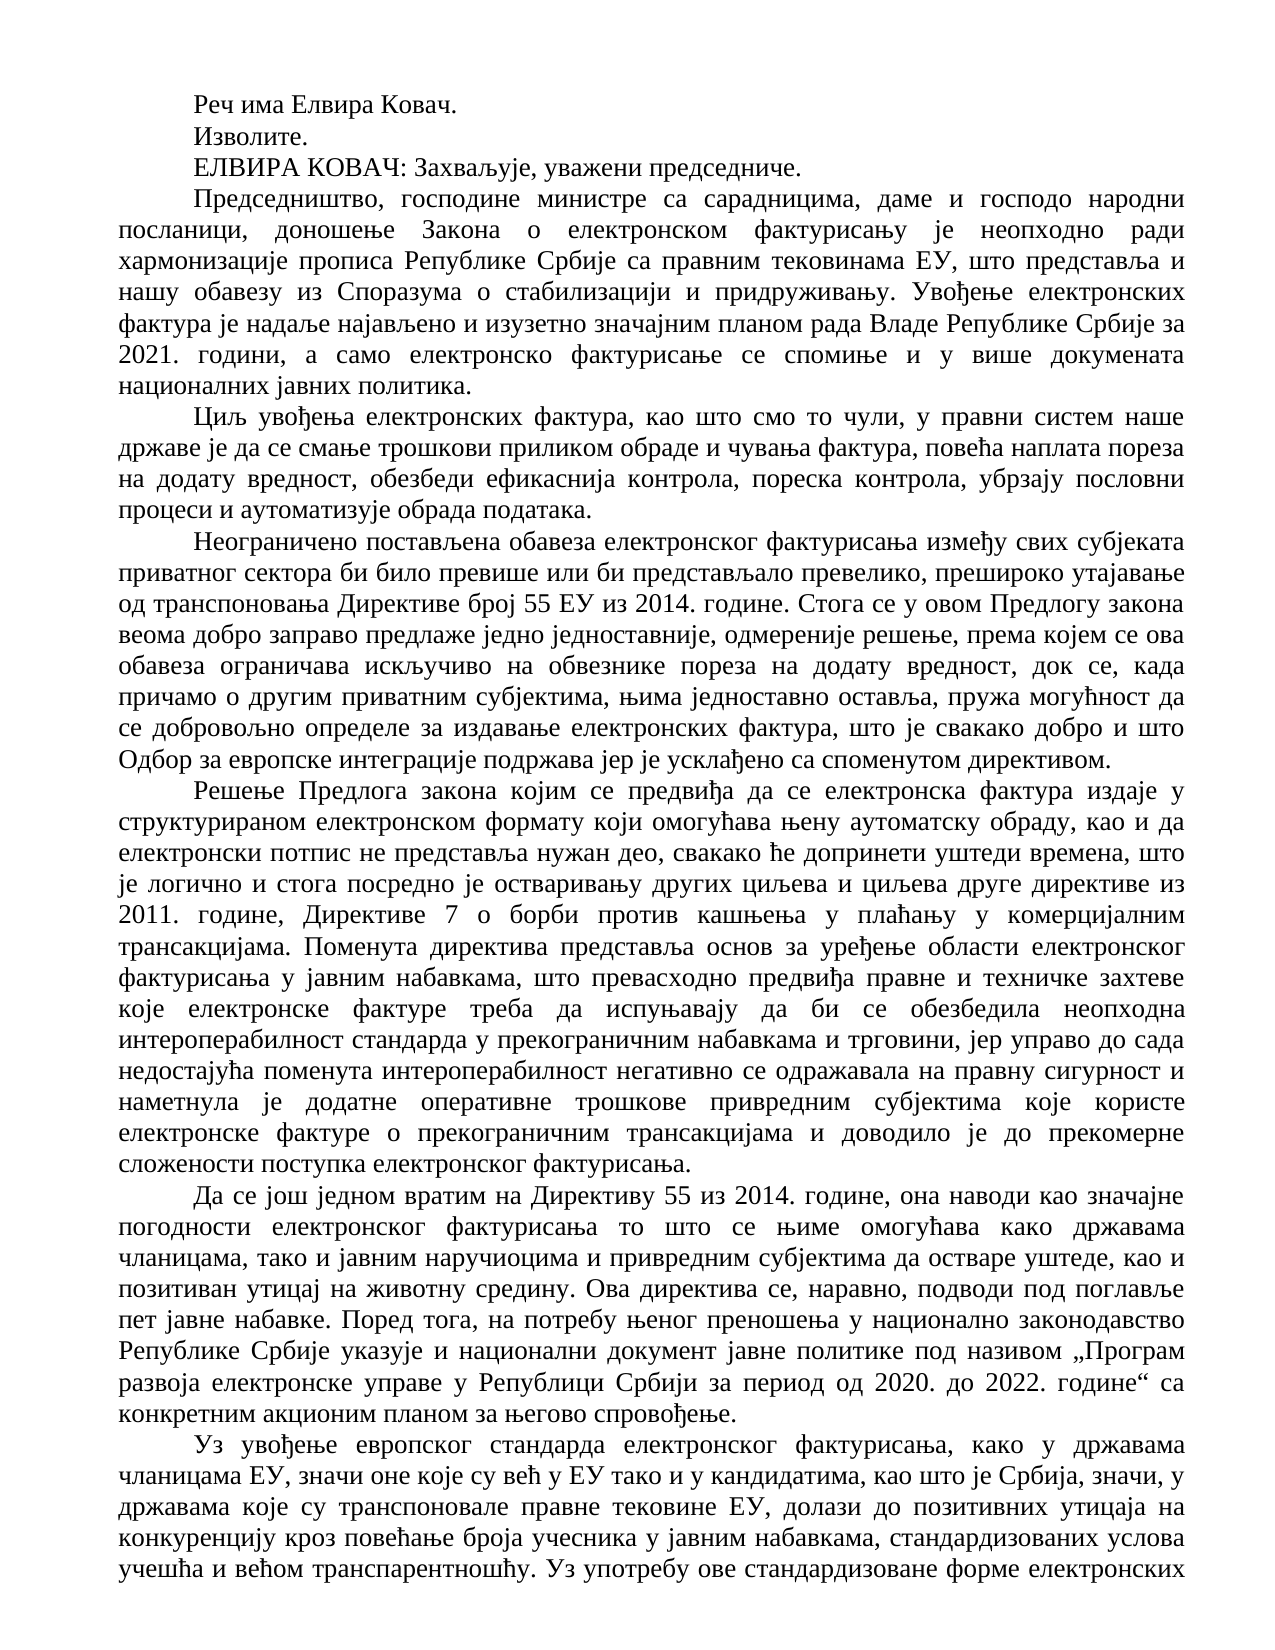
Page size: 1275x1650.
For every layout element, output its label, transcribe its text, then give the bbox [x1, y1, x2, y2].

text Решење Предлога закона којим се предвиђа да се електронска фактура издаје у структурираном електронском формату који омогућава њену аутоматску обраду, као и да електронски потпис не представља нужан део, свакако ће допринети уштеди времена, што је логично и стога посредно је остваривању других циљева и циљева друге директиве из 2011. године, Директиве 7 о борби против кашњења у плаћању у комерцијалним трансакцијама. Поменута директива представља основ за уређење области електронског фактурисања у јавним набавкама, што превасходно предвиђа правне и техничке захтеве које електронске фактуре треба да испуњавају да би се обезбедила неопходна интероперабилност стандарда у прекограничним набавкама и трговини, јер управо до сада недостајућа поменута интероперабилност негативно се одражавала на правну сигурност и наметнула је додатне оперативне трошкове привредним субјектима које користе електронске фактуре о прекограничним трансакцијама и доводило је до прекомерне сложености поступка електронског фактурисања. [118, 774, 1186, 1179]
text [118, 1428, 1186, 1584]
text Председништво, господине министре са сарадницима, даме и господо народни посланици, доношење Закона о електронском фактурисању је неопходно ради хармонизације прописа Републике Србије са правним тековинама ЕУ, што представља и нашу обавезу из Споразума о стабилизацији и придруживању. Увођење електронских фактура је надаље најављено и изузетно значајним планом рада Владе Републике Србије за 2021. години, а само електронско фактурисање се спомиње и у више докумената националних јавних политика. [118, 182, 1186, 400]
text Да се још једном вратим на Директиву 55 из 2014. године, она наводи као значајне погодности електронског фактурисања то што се њиме омогућава како државама чланицама, тако и јавним наручиоцима и привредним субјектима да остваре уштеде, као и позитиван утицај на животну средину. Ова директива се, наравно, подводи под поглавље пет јавне набавке. Поред тога, на потребу њеног преношења у национално законодавство Републике Србије указује и национални документ јавне политике под називом „Програм развоја електронске управе у Републици Србији за период од 2020. до 2022. године“ са конкретним акционим планом за његово спровођење. [118, 1179, 1186, 1428]
text Реч има Елвира Ковач. [118, 89, 1186, 120]
text Изволите. [118, 120, 1186, 151]
text ЕЛВИРА КОВАЧ: Захваљује, уважени председниче. [118, 151, 1186, 182]
text Неограничено постављена обавеза електронског фактурисања између свих субјеката приватног сектора би било превише или би представљало превелико, прешироко утајавање од транспоновања Директиве број 55 ЕУ из 2014. године. Стога се у овом Предлогу закона веома добро заправо предлаже једно једноставније, одмереније решење, према којем се ова обавеза ограничава искључиво на обвезнике пореза на додату вредност, док се, када причамо о другим приватним субјектима, њима једноставно оставља, пружа могућност да се добровољно определе за издавање електронских фактура, што је свакако добро и што Одбор за европске интеграције подржава јер је усклађено са споменутом директивом. [118, 525, 1186, 774]
text Циљ увођења електронских фактура, као што смо то чули, у правни систем наше државе је да се смање трошкови приликом обраде и чувања фактура, повећа наплата пореза на додату вредност, обезбеди ефикаснија контрола, пореска контрола, убрзају пословни процеси и аутоматизује обрада података. [118, 400, 1186, 525]
